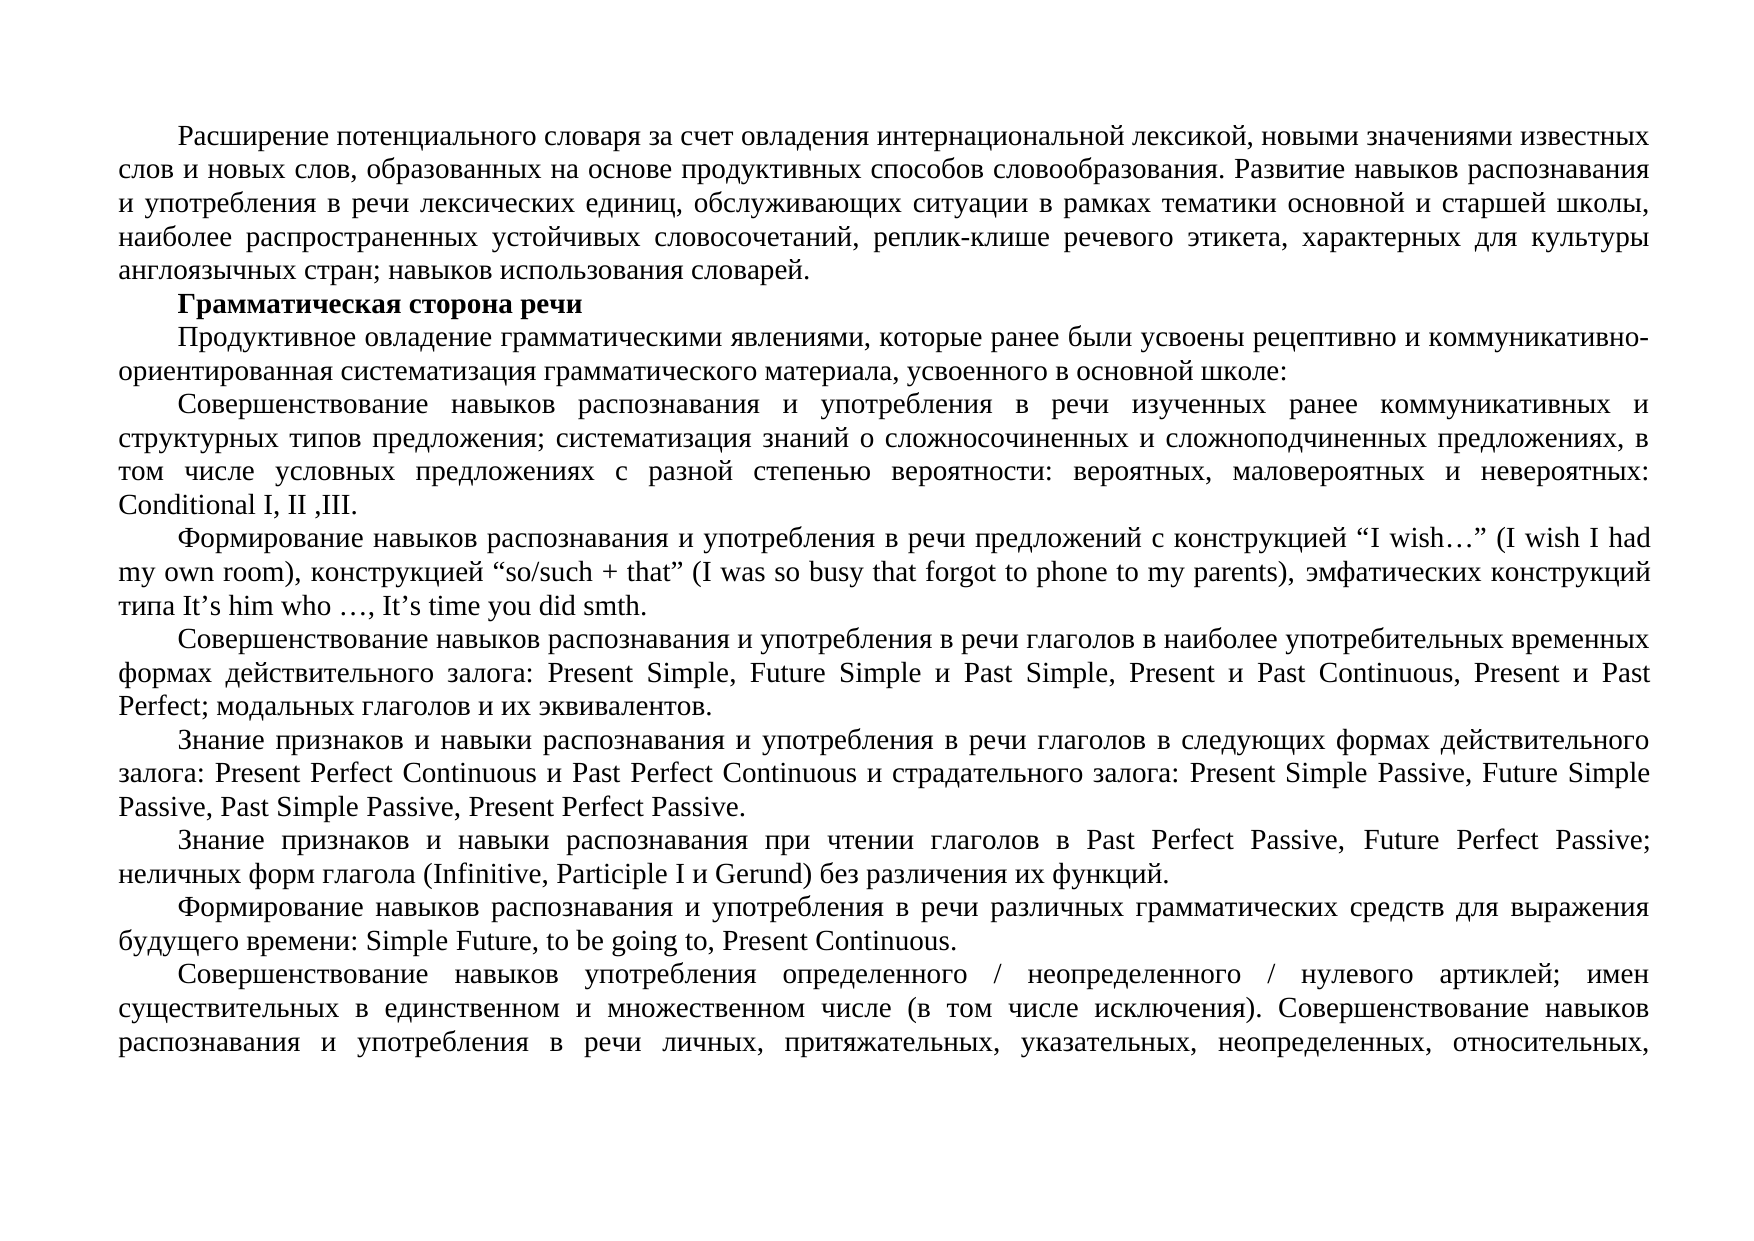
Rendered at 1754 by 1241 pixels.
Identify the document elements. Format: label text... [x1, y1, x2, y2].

text Формирование навыков распознавания и употребления в речи предложений с конструкцией “I wish…” (I wish I had my own room), конструкцией “so/such + that” (I was so busy that forgot to phone to my parents), эмфатических конструкций типа It’s him who …, It’s time you did smth. [118, 521, 1651, 621]
text Грамматическая сторона речи [118, 286, 1651, 319]
text Знание признаков и навыки распознавания и употребления в речи глаголов в следующих формах действительного залога: Present Perfect Continuous и Past Perfect Continuous и страдательного залога: Present Simple Passive, Future Simple Passive, Past Simple Passive, Present Perfect Passive. [118, 722, 1651, 822]
text Расширение потенциального словаря за счет овладения интернациональной лексикой, новыми значениями известных слов и новых слов, образованных на основе продуктивных способов словообразования. Развитие навыков распознавания и употребления в речи лексических единиц, обслуживающих ситуации в рамках тематики основной и старшей школы, наиболее распространенных устойчивых словосочетаний, реплик-клише речевого этикета, характерных для культуры англоязычных стран; навыков использования словарей. [118, 118, 1651, 286]
text Совершенствование навыков распознавания и употребления в речи глаголов в наиболее употребительных временных формах действительного залога: Present Simple, Future Simple и Past Simple, Present и Past Continuous, Present и Past Perfect; модальных глаголов и их эквивалентов. [118, 621, 1651, 722]
text Совершенствование навыков распознавания и употребления в речи изученных ранее коммуникативных и структурных типов предложения; систематизация знаний о сложносочиненных и сложноподчиненных предложениях, в том числе условных предложениях с разной степенью вероятности: вероятных, маловероятных и невероятных: Conditional I, II ,III. [118, 386, 1651, 521]
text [118, 957, 1651, 1057]
text Знание признаков и навыки распознавания при чтении глаголов в Past Perfect Passive, Future Perfect Passive; неличных форм глагола (Infinitive, Participle I и Gerund) без различения их функций. [118, 822, 1651, 889]
text Формирование навыков распознавания и употребления в речи различных грамматических средств для выражения будущего времени: Simple Future, to be going to, Present Continuous. [118, 889, 1651, 957]
text Продуктивное овладение грамматическими явлениями, которые ранее были усвоены рецептивно и коммуникативно-ориентированная систематизация грамматического материала, усвоенного в основной школе: [118, 319, 1651, 386]
